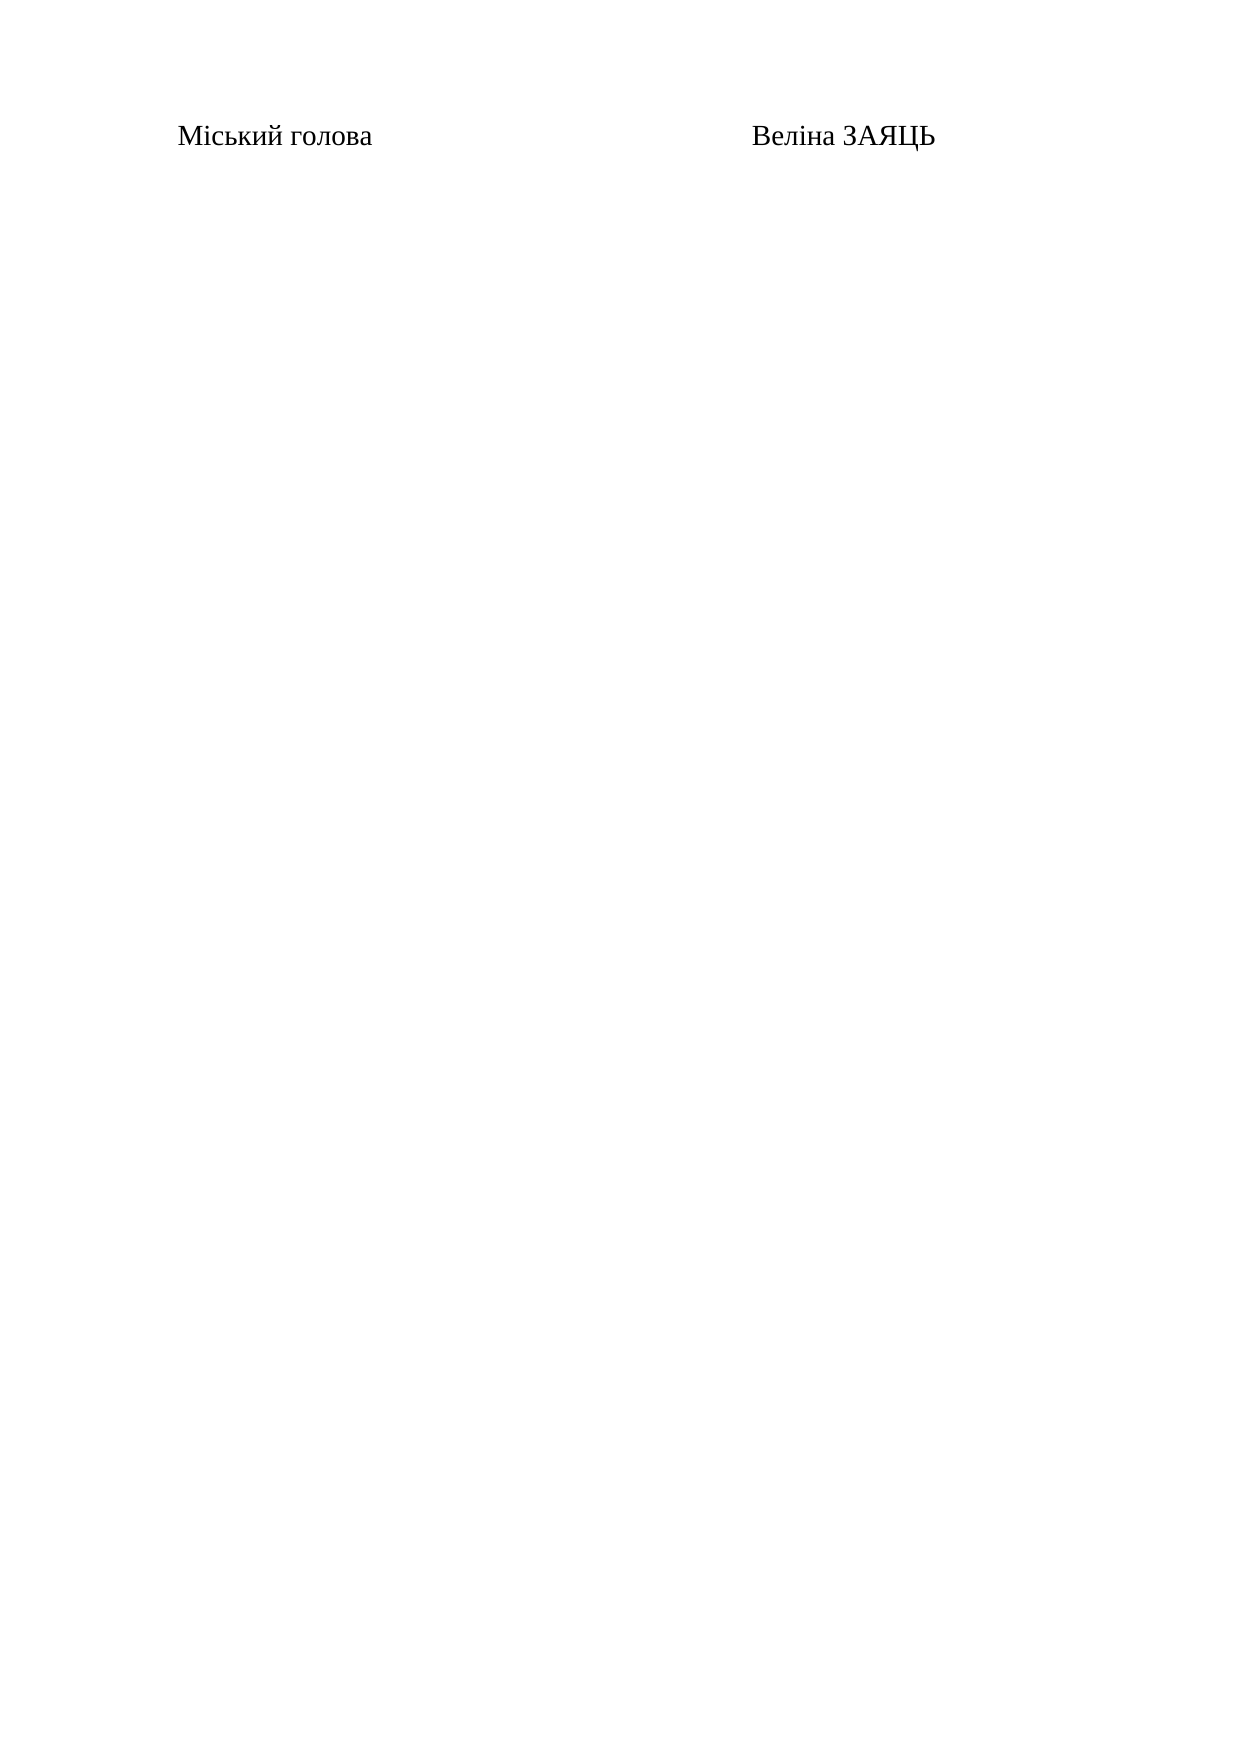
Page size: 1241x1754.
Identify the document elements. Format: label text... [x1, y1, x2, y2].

text Міський голова Веліна ЗАЯЦЬ [177, 118, 1152, 152]
